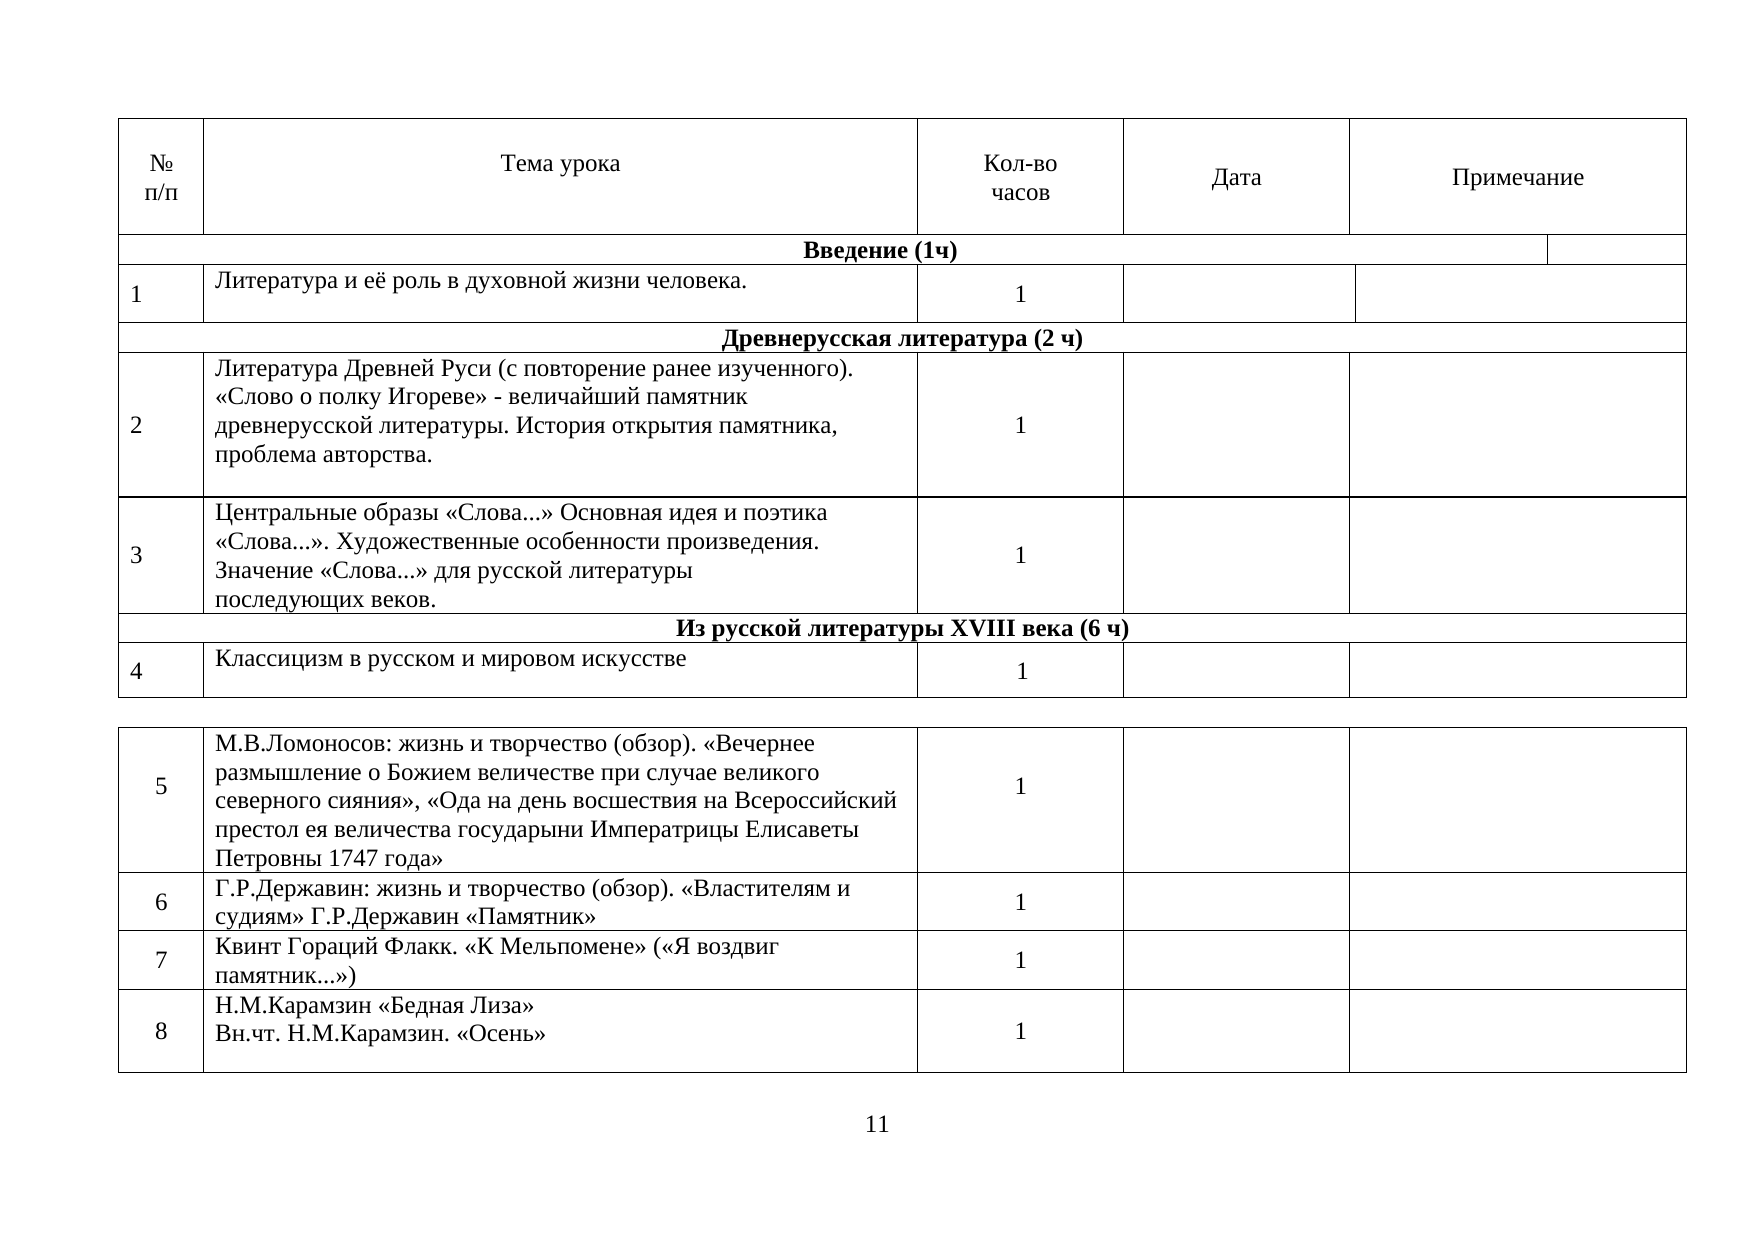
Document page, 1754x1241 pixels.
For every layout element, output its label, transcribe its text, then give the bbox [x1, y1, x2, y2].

table_header 1 [918, 728, 1123, 872]
table_cell [1124, 931, 1349, 989]
table_cell [1350, 643, 1686, 697]
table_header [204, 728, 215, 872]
table_cell 7 [119, 931, 203, 989]
table_cell 1 [918, 353, 1123, 496]
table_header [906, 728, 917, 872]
table_cell 8 [119, 990, 203, 1072]
table_cell 1 [119, 265, 203, 322]
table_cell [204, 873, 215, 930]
table_header Кол-во часов [918, 119, 1123, 234]
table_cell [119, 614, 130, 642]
table_cell 4 [119, 643, 203, 697]
table_header [1124, 728, 1349, 872]
table_cell [1548, 235, 1686, 264]
table_cell [1124, 990, 1349, 1072]
table_cell Классицизм в русском и мировом искусстве [204, 643, 917, 697]
table_cell Введение (1ч) [119, 235, 1547, 264]
table_cell 1 [918, 990, 1123, 1072]
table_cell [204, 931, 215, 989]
table_cell [1350, 873, 1686, 930]
table_cell [1350, 498, 1686, 612]
table_cell 6 [119, 873, 203, 930]
table_cell [1124, 643, 1349, 697]
table_header Примечание [1350, 119, 1686, 234]
table_cell [1124, 353, 1349, 496]
table_header № п/п [119, 119, 203, 234]
table_cell [1350, 931, 1686, 989]
table_cell 1 [918, 265, 1123, 322]
table_cell 2 [119, 353, 203, 496]
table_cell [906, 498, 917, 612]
table_cell [1124, 265, 1355, 322]
table_header Дата [1124, 119, 1349, 234]
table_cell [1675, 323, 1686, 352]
table_header Тема урока [204, 119, 917, 234]
table_cell 1 [918, 931, 1123, 989]
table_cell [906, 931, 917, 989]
table_cell 3 [119, 498, 203, 612]
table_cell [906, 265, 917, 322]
table_cell [1124, 498, 1349, 612]
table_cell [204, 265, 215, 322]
table_cell [1350, 990, 1686, 1072]
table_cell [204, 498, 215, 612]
table_cell Н.М.Карамзин «Бедная Лиза» Вн.чт. Н.М.Карамзин. «Осень» [204, 990, 917, 1072]
table_cell [1356, 265, 1686, 322]
table_cell 1 [918, 643, 1123, 697]
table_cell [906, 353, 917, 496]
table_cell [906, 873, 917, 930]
table_cell [1350, 353, 1686, 496]
table_header [1350, 728, 1686, 872]
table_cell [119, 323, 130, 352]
table_header 5 [119, 728, 203, 872]
table_cell 1 [918, 498, 1123, 612]
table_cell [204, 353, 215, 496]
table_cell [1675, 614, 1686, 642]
table_cell 1 [918, 873, 1123, 930]
table_cell [1124, 873, 1349, 930]
